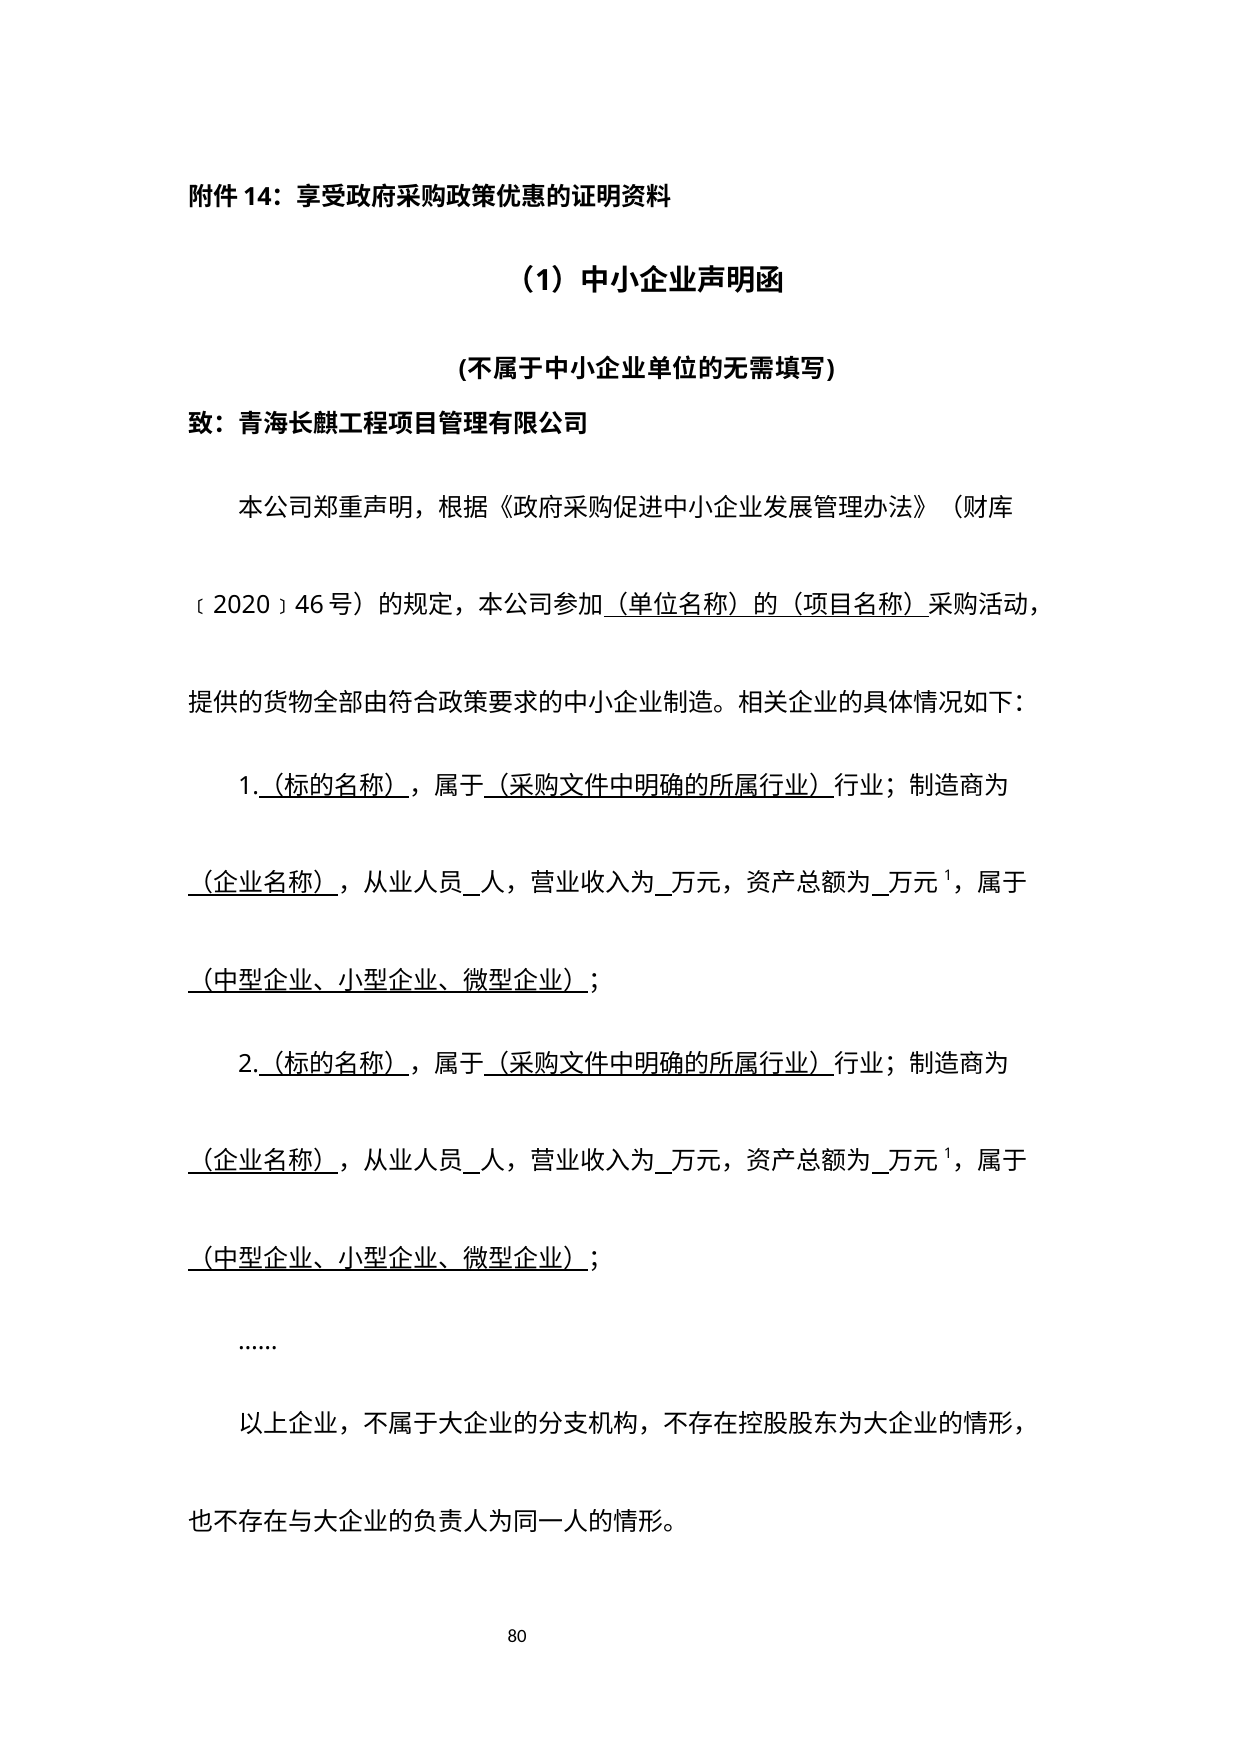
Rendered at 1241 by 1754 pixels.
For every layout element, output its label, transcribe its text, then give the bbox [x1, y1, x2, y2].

text 附件14：享受政府采购政策优惠的证明资料 [188, 162, 1052, 227]
list 中小企业声明函 [188, 245, 1052, 310]
text 1.（标的名称），属于（采购文件中明确的所属行业）行业；制造商为（企业名称），从业人员 人，营业收入为 万元，资产总额为 万元1，属于（中型企业、小型企业、微型企业）； [188, 751, 1052, 1011]
text 以上企业，不属于大企业的分支机构，不存在控股股东为大企业的情形，也不存在与大企业的负责人为同一人的情形。 [188, 1389, 1052, 1552]
text 2.（标的名称），属于（采购文件中明确的所属行业）行业；制造商为（企业名称），从业人员 人，营业收入为 万元，资产总额为 万元1，属于（中型企业、小型企业、微型企业）； [188, 1029, 1052, 1289]
text 本公司郑重声明，根据《政府采购促进中小企业发展管理办法》（财库﹝2020﹞46号）的规定，本公司参加（单位名称）的（项目名称）采购活动，提供的货物全部由符合政策要求的中小企业制造。相关企业的具体情况如下： [188, 473, 1052, 733]
text 致：青海长麒工程项目管理有限公司 [188, 389, 1052, 454]
text (不属于中小企业单位的无需填写) [188, 331, 1052, 389]
text …… [188, 1307, 1052, 1372]
